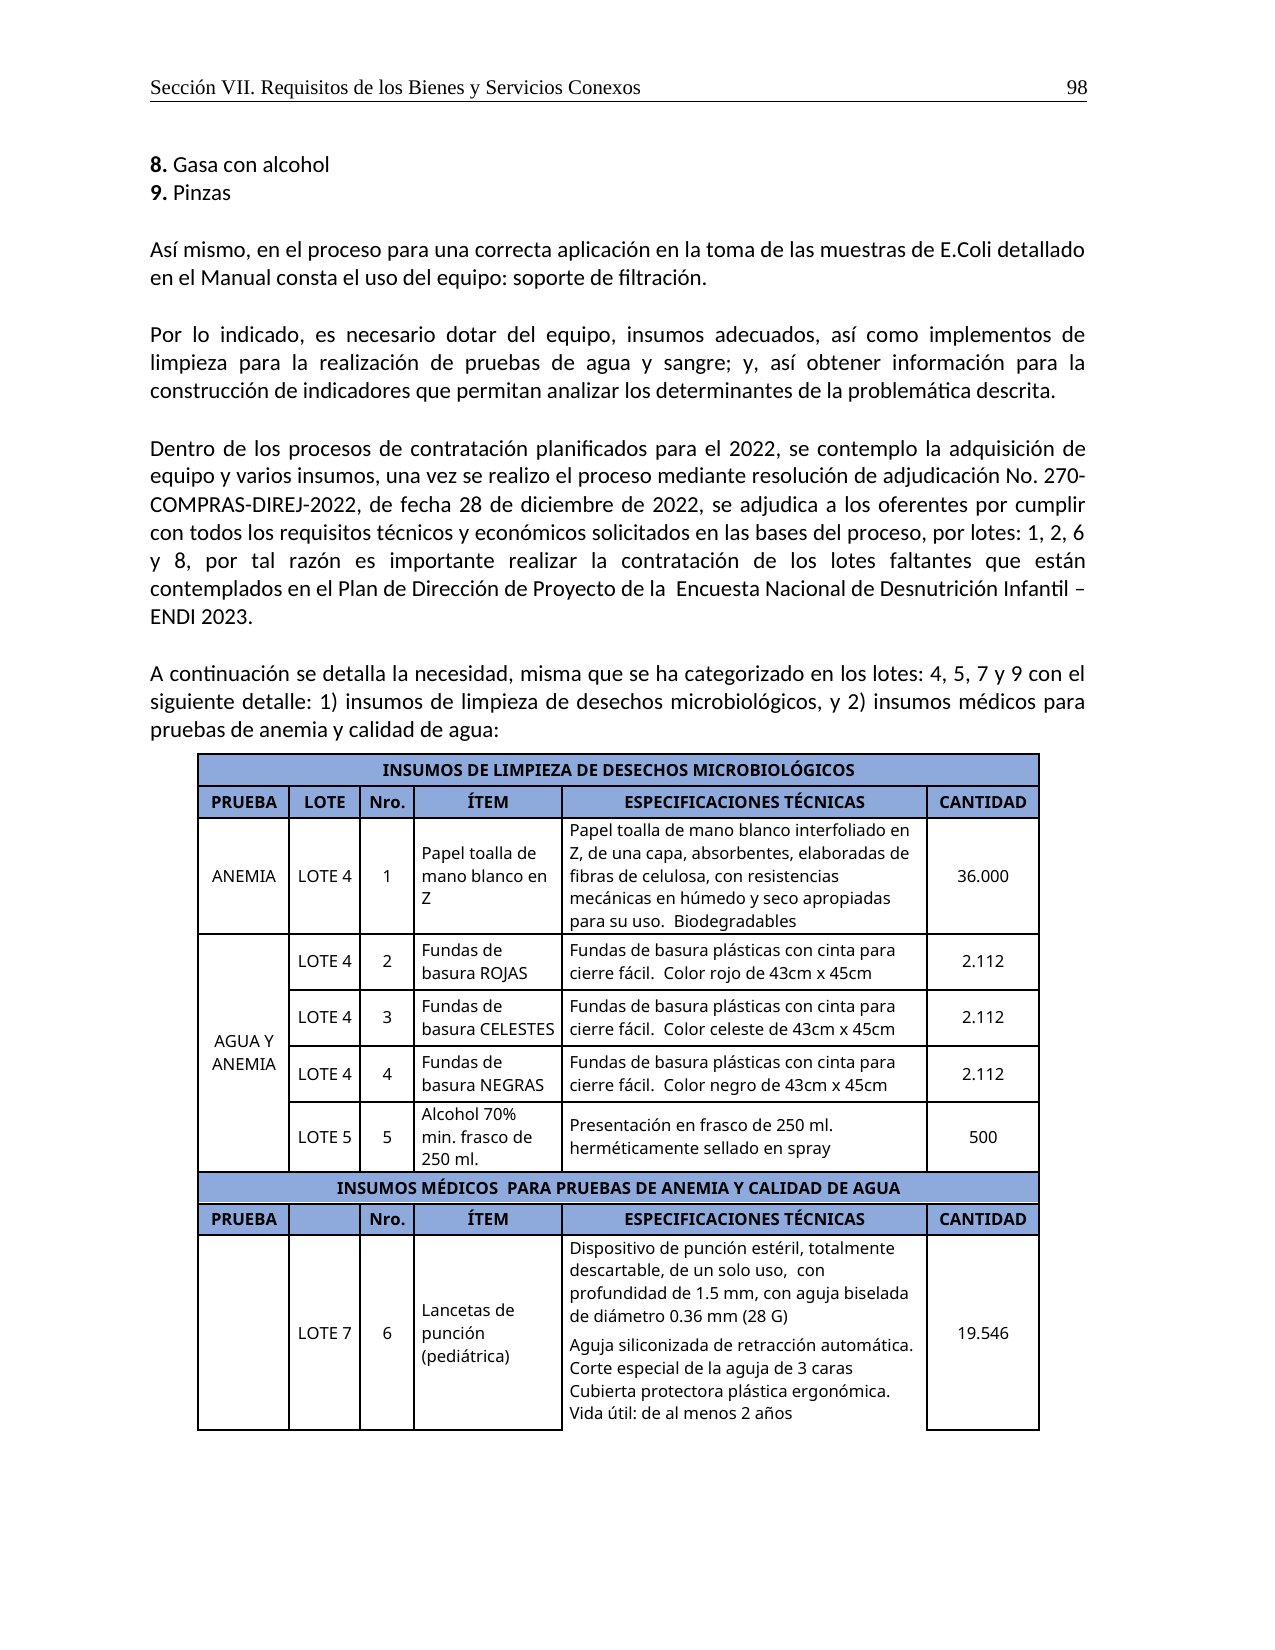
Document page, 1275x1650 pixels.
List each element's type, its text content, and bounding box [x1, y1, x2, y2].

table_cell PRUEBA [199, 787, 288, 817]
table_cell LOTE 5 [290, 1103, 359, 1171]
table_cell INSUMOS MÉDICOS PARA PRUEBAS DE ANEMIA Y CALIDAD DE AGUA [199, 1173, 1038, 1202]
table_cell CANTIDAD [928, 787, 1038, 817]
text 8. Gasa con alcohol [150, 150, 1087, 178]
text Así mismo, en el proceso para una correcta aplicación en la toma de las muestras de E.Coli detallado en el Manual consta el uso del equipo: soporte de filtración. [150, 235, 1087, 291]
table_cell [290, 1205, 359, 1234]
table_cell Fundas de basura CELESTES [415, 991, 561, 1044]
table_cell 4 [361, 1047, 413, 1101]
table_cell 2.112 [928, 935, 1038, 988]
table_cell AGUA Y ANEMIA [199, 935, 288, 1171]
table_cell Aguja siliconizada de retracción automática. Corte especial de la aguja de 3 caras Cubierta protectora plástica ergonómica. Vida útil: de al menos 2 años [563, 1327, 926, 1429]
table_cell Fundas de basura plásticas con cinta para cierre fácil. Color negro de 43cm x 45cm [563, 1047, 926, 1101]
table_cell 36.000 [928, 819, 1038, 932]
table_cell CANTIDAD [928, 1205, 1038, 1234]
text 9. Pinzas [150, 178, 1087, 206]
table_cell ESPECIFICACIONES TÉCNICAS [563, 1205, 926, 1234]
table_cell 2.112 [928, 1047, 1038, 1101]
table_cell [199, 1236, 288, 1429]
table_cell Fundas de basura plásticas con cinta para cierre fácil. Color rojo de 43cm x 45cm [563, 935, 926, 988]
table_cell LOTE 4 [290, 935, 359, 988]
table_cell Presentación en frasco de 250 ml. herméticamente sellado en spray [563, 1103, 926, 1171]
table_cell ANEMIA [199, 819, 288, 932]
text Por lo indicado, es necesario dotar del equipo, insumos adecuados, así como implementos de limpieza para la realización de pruebas de agua y sangre; y, así obtener información para la construcción de indicadores que permitan analizar los determinantes de la problemática descrita. [150, 320, 1087, 404]
table_cell 1 [361, 819, 413, 932]
table_cell LOTE 4 [290, 1047, 359, 1101]
table_cell Alcohol 70% min. frasco de 250 ml. [415, 1103, 561, 1171]
table_cell Nro. [361, 787, 413, 817]
table_cell ÍTEM [415, 787, 561, 817]
text Dentro de los procesos de contratación planificados para el 2022, se contemplo la adquisición de equipo y varios insumos, una vez se realizo el proceso mediante resolución de adjudicación No. 270- COMPRAS-DIREJ-2022, de fecha 28 de diciembre de 2022, se adjudica a los oferentes por cumplir con todos los requisitos técnicos y económicos solicitados en las bases del proceso, por lotes: 1, 2, 6 y 8, por tal razón es importante realizar la contratación de los lotes faltantes que están contemplados en el Plan de Dirección de Proyecto de la Encuesta Nacional de Desnutrición Infantil – ENDI 2023. [150, 434, 1087, 630]
text A continuación se detalla la necesidad, misma que se ha categorizado en los lotes: 4, 5, 7 y 9 con el siguiente detalle: 1) insumos de limpieza de desechos microbiológicos, y 2) insumos médicos para pruebas de anemia y calidad de agua: [150, 659, 1087, 743]
table_cell Papel toalla de mano blanco en Z [415, 819, 561, 932]
table_cell Fundas de basura ROJAS [415, 935, 561, 988]
table_cell LOTE 7 [290, 1236, 359, 1429]
table_cell LOTE [290, 787, 359, 817]
table_cell Fundas de basura NEGRAS [415, 1047, 561, 1101]
table_cell 3 [361, 991, 413, 1044]
table_cell Nro. [361, 1205, 413, 1234]
table_cell 500 [928, 1103, 1038, 1171]
table_header INSUMOS DE LIMPIEZA DE DESECHOS MICROBIOLÓGICOS [199, 755, 1038, 785]
table_cell LOTE 4 [290, 819, 359, 932]
table_cell LOTE 4 [290, 991, 359, 1044]
table_cell 6 [361, 1236, 413, 1429]
table_cell 2.112 [928, 991, 1038, 1044]
table_cell ESPECIFICACIONES TÉCNICAS [563, 787, 926, 817]
table_cell Papel toalla de mano blanco interfoliado en Z, de una capa, absorbentes, elaboradas de fibras de celulosa, con resistencias mecánicas en húmedo y seco apropiadas para su uso. Biodegradables [563, 819, 926, 932]
table_cell Lancetas de punción (pediátrica) [415, 1236, 561, 1429]
table_cell 5 [361, 1103, 413, 1171]
table_cell 19.546 [928, 1236, 1038, 1429]
table_cell 2 [361, 935, 413, 988]
table_cell PRUEBA [199, 1205, 288, 1234]
table_cell ÍTEM [415, 1205, 561, 1234]
table_cell Dispositivo de punción estéril, totalmente descartable, de un solo uso, con profundidad de 1.5 mm, con aguja biselada de diámetro 0.36 mm (28 G) [563, 1236, 926, 1327]
table_cell Fundas de basura plásticas con cinta para cierre fácil. Color celeste de 43cm x 45cm [563, 991, 926, 1044]
